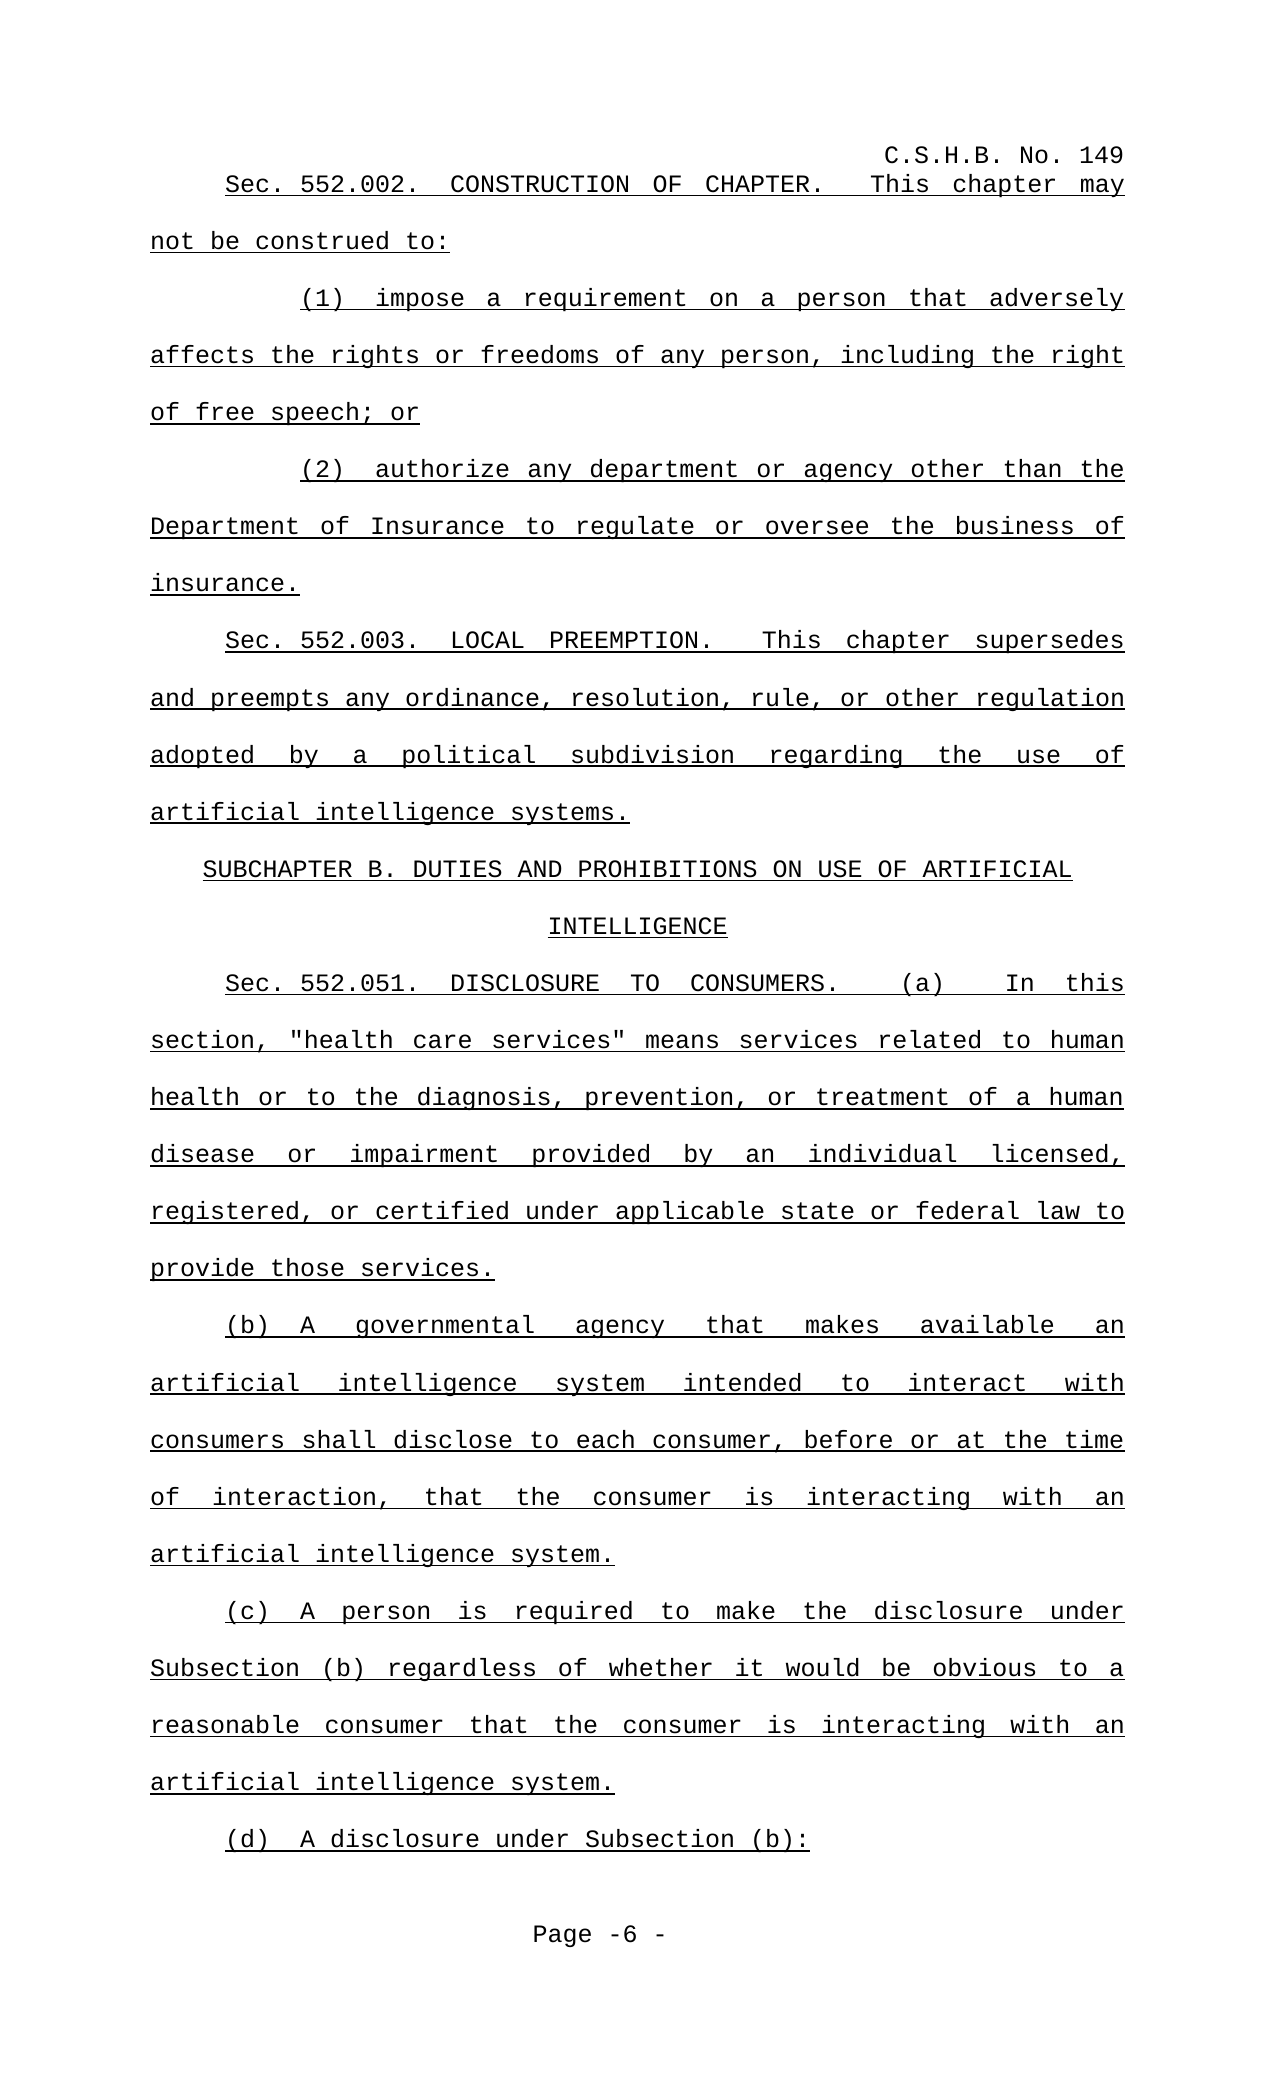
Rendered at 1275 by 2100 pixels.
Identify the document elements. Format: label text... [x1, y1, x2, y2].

text (b) A governmental agency that makes available an artificial intelligence system intended to interact with consumers shall disclose to each consumer, before or at the time of interaction, that the consumer is interacting with an artificial intelligence system. [150, 1395, 1125, 1450]
text Sec. 552.002. CONSTRUCTION OF CHAPTER. This chapter may not be construed to: [150, 171, 1125, 257]
text (1) impose a requirement on a person that adversely affects the rights or freedoms of any person, including the right of free speech; or [150, 367, 1125, 428]
text (c) A person is required to make the disclosure under Subsection (b) regardless of whether it would be obvious to a reasonable consumer that the consumer is interacting with an artificial intelligence system. [150, 1680, 1125, 1736]
text Sec. 552.051. DISCLOSURE TO CONSUMERS. (a) In this section, "health care services" means services related to human health or to the diagnosis, prevention, or treatment of a human disease or impairment provided by an individual licensed, registered, or certified under applicable state or federal law to provide those services. [150, 970, 1125, 1051]
text Sec. 552.003. LOCAL PREEMPTION. This chapter supersedes and preempts any ordinance, resolution, rule, or other regulation adopted by a political subdivision regarding the use of artificial intelligence systems. [150, 710, 1125, 765]
text (c) A person is required to make the disclosure under Subsection (b) regardless of whether it would be obvious to a reasonable consumer that the consumer is interacting with an artificial intelligence system. [150, 1737, 1125, 1798]
text Sec. 552.051. DISCLOSURE TO CONSUMERS. (a) In this section, "health care services" means services related to human health or to the diagnosis, prevention, or treatment of a human disease or impairment provided by an individual licensed, registered, or certified under applicable state or federal law to provide those services. [150, 1052, 1125, 1165]
text Sec. 552.051. DISCLOSURE TO CONSUMERS. (a) In this section, "health care services" means services related to human health or to the diagnosis, prevention, or treatment of a human disease or impairment provided by an individual licensed, registered, or certified under applicable state or federal law to provide those services. [150, 1224, 1125, 1284]
text (b) A governmental agency that makes available an artificial intelligence system intended to interact with consumers shall disclose to each consumer, before or at the time of interaction, that the consumer is interacting with an artificial intelligence system. [150, 1313, 1125, 1393]
text (b) A governmental agency that makes available an artificial intelligence system intended to interact with consumers shall disclose to each consumer, before or at the time of interaction, that the consumer is interacting with an artificial intelligence system. [150, 1509, 1125, 1570]
text (c) A person is required to make the disclosure under Subsection (b) regardless of whether it would be obvious to a reasonable consumer that the consumer is interacting with an artificial intelligence system. [150, 1598, 1125, 1679]
text (d) A disclosure under Subsection (b): [150, 1827, 1125, 1855]
text SUBCHAPTER B. DUTIES AND PROHIBITIONS ON USE OF ARTIFICIAL INTELLIGENCE [150, 856, 1125, 942]
text Sec. 552.051. DISCLOSURE TO CONSUMERS. (a) In this section, "health care services" means services related to human health or to the diagnosis, prevention, or treatment of a human disease or impairment provided by an individual licensed, registered, or certified under applicable state or federal law to provide those services. [150, 1167, 1125, 1222]
text Sec. 552.003. LOCAL PREEMPTION. This chapter supersedes and preempts any ordinance, resolution, rule, or other regulation adopted by a political subdivision regarding the use of artificial intelligence systems. [150, 628, 1125, 708]
text (2) authorize any department or agency other than the Department of Insurance to regulate or oversee the business of insurance. [150, 539, 1125, 599]
text (2) authorize any department or agency other than the Department of Insurance to regulate or oversee the business of insurance. [150, 457, 1125, 537]
text (1) impose a requirement on a person that adversely affects the rights or freedoms of any person, including the right of free speech; or [150, 285, 1125, 366]
text (b) A governmental agency that makes available an artificial intelligence system intended to interact with consumers shall disclose to each consumer, before or at the time of interaction, that the consumer is interacting with an artificial intelligence system. [150, 1452, 1125, 1508]
text Sec. 552.003. LOCAL PREEMPTION. This chapter supersedes and preempts any ordinance, resolution, rule, or other regulation adopted by a political subdivision regarding the use of artificial intelligence systems. [150, 767, 1125, 828]
